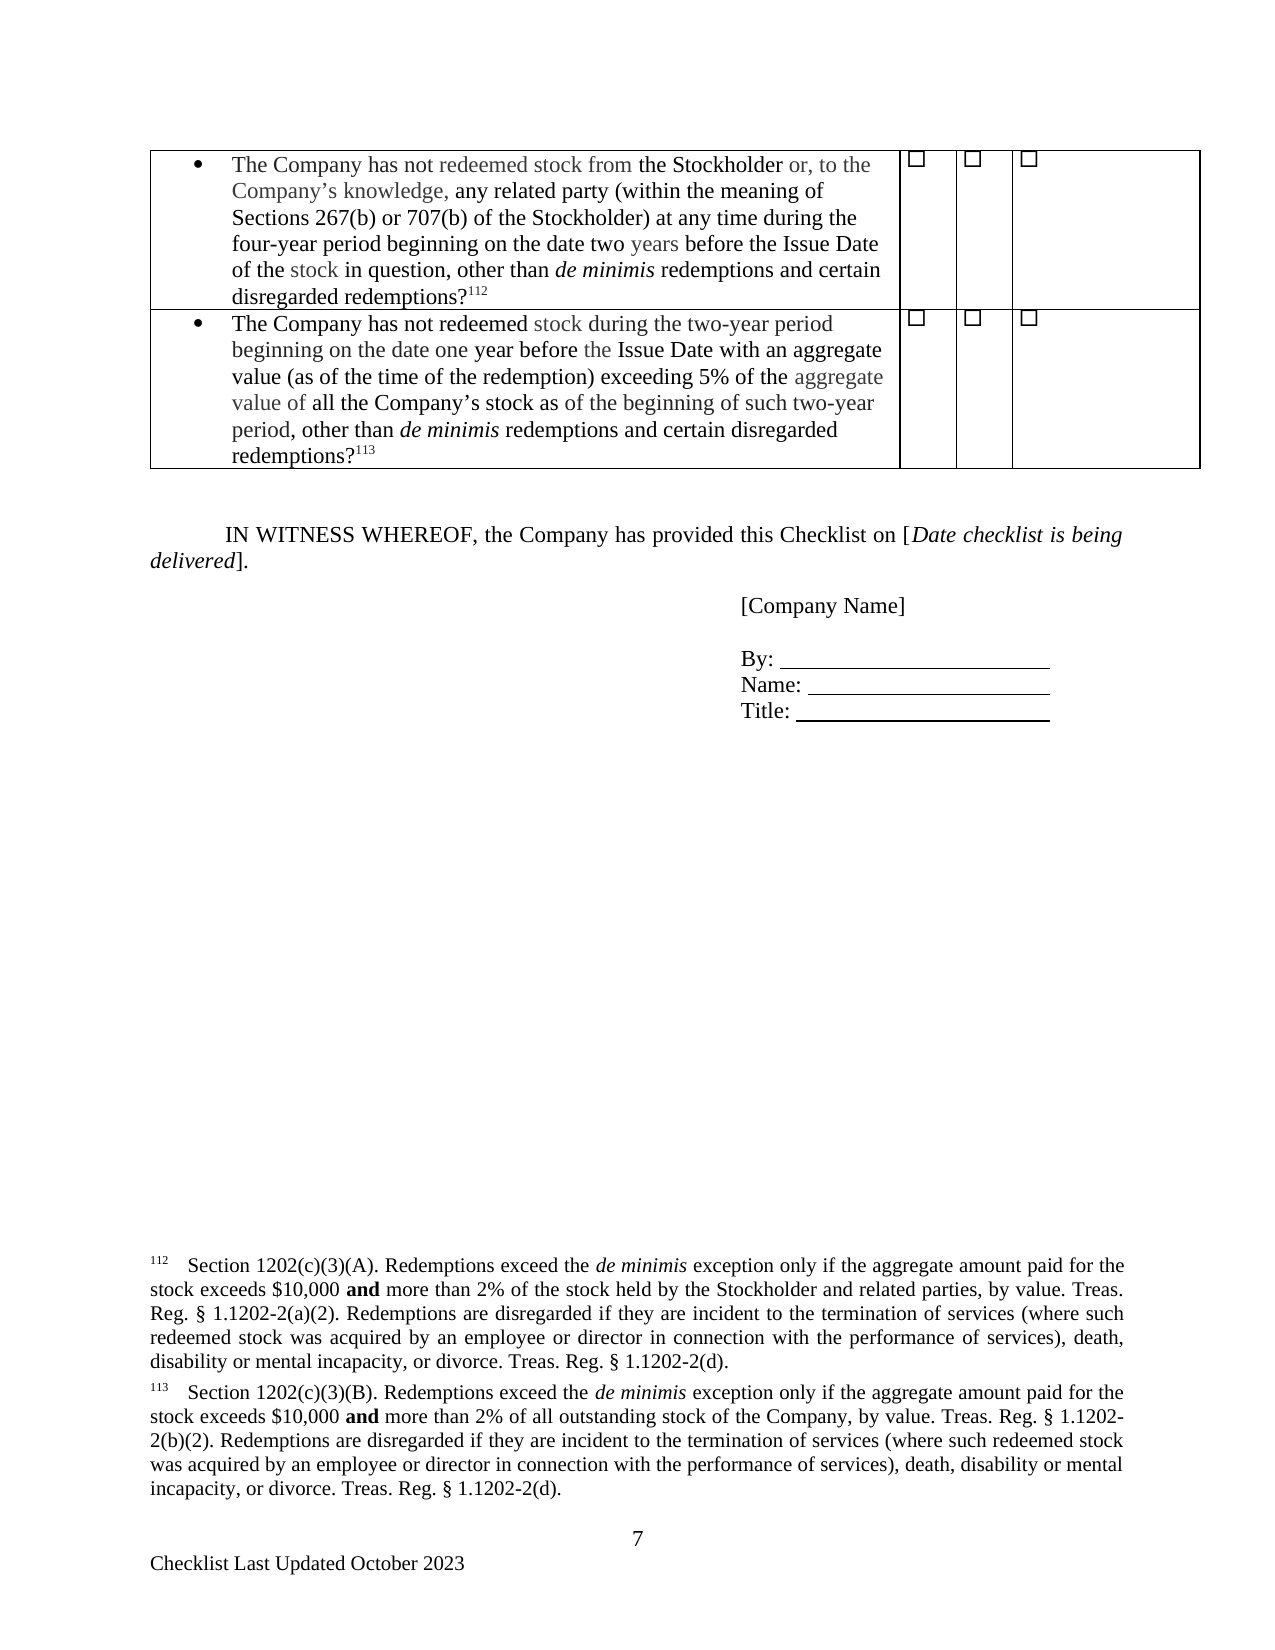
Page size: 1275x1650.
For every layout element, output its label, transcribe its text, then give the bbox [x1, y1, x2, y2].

table_cell [1013, 310, 1199, 468]
text Title: [741, 698, 1125, 724]
table_cell [901, 310, 956, 468]
text By: [741, 645, 1125, 671]
text [Company Name] [741, 592, 1125, 618]
table_cell The Company has not redeemed stock from the Stockholder or, to the Company’s knowledge, any related party (within the meaning of Sections 267(b) or 707(b) of the Stockholder) at any time during the four-year period beginning on the date two years before the Issue Date of the stock in question, other than de minimis redemptions and certain disregarded redemptions? [151, 151, 899, 309]
table_cell [901, 151, 956, 309]
text IN WITNESS WHEREOF, the Company has provided this Checklist on [Date checklist is being delivered]. [150, 521, 1125, 573]
table_cell [1013, 151, 1199, 309]
table_cell The Company has not redeemed stock during the two-year period beginning on the date one year before the Issue Date with an aggregate value (as of the time of the redemption) exceeding 5% of the aggregate value of all the Company’s stock as of the beginning of such two-year period, other than de minimis redemptions and certain disregarded redemptions? [151, 310, 899, 468]
text Name: [741, 671, 1125, 698]
table_cell [957, 310, 1012, 468]
table_cell [957, 151, 1012, 309]
